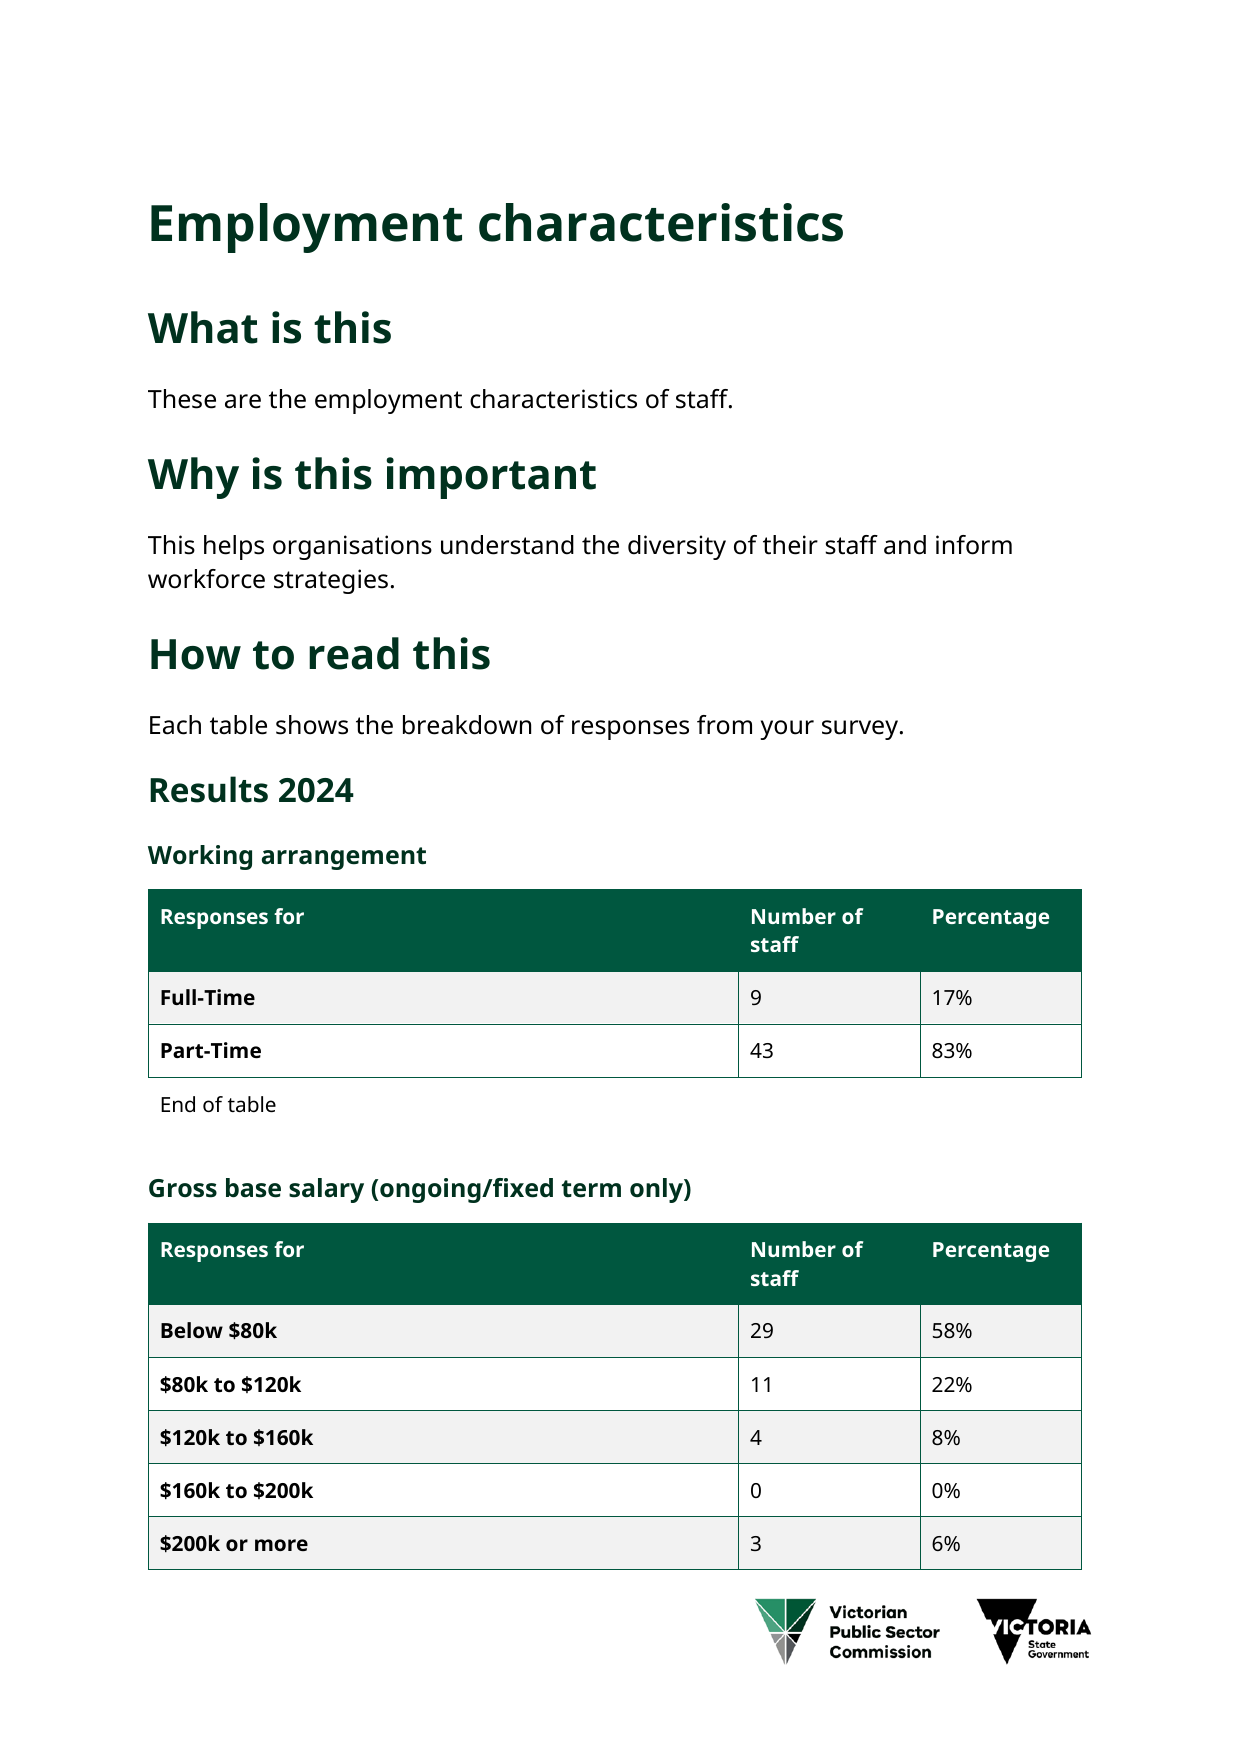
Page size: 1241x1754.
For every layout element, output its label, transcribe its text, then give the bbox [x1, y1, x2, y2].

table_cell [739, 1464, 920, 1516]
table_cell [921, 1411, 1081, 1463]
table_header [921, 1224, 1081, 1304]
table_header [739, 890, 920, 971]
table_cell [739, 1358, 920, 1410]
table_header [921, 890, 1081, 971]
subtitle Why is this important [148, 444, 1092, 501]
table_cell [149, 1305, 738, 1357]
subtitle Gross base salary (ongoing/fixed term only) [148, 1171, 1092, 1205]
subtitle How to read this [148, 624, 1092, 681]
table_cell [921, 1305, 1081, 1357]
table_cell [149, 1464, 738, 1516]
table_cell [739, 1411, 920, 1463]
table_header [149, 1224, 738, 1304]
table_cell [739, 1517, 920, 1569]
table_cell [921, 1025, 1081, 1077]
subtitle Working arrangement [148, 837, 1092, 872]
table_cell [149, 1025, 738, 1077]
text These are the employment characteristics of staff. [148, 381, 1092, 415]
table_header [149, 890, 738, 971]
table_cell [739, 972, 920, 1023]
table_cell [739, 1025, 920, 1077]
text Each table shows the breakdown of responses from your survey. [148, 707, 1092, 741]
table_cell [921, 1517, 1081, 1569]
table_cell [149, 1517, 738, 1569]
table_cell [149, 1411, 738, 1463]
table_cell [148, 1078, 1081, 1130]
picture [754, 1598, 1093, 1666]
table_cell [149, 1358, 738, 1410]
text This helps organisations understand the diversity of their staff and inform workforce strategies. [148, 527, 1092, 595]
subtitle What is this [148, 299, 1092, 355]
subtitle Results 2024 [148, 766, 1092, 812]
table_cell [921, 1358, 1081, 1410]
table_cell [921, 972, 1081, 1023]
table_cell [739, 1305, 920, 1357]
subtitle Employment characteristics [148, 188, 1092, 256]
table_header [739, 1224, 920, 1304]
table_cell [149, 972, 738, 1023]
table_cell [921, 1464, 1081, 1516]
